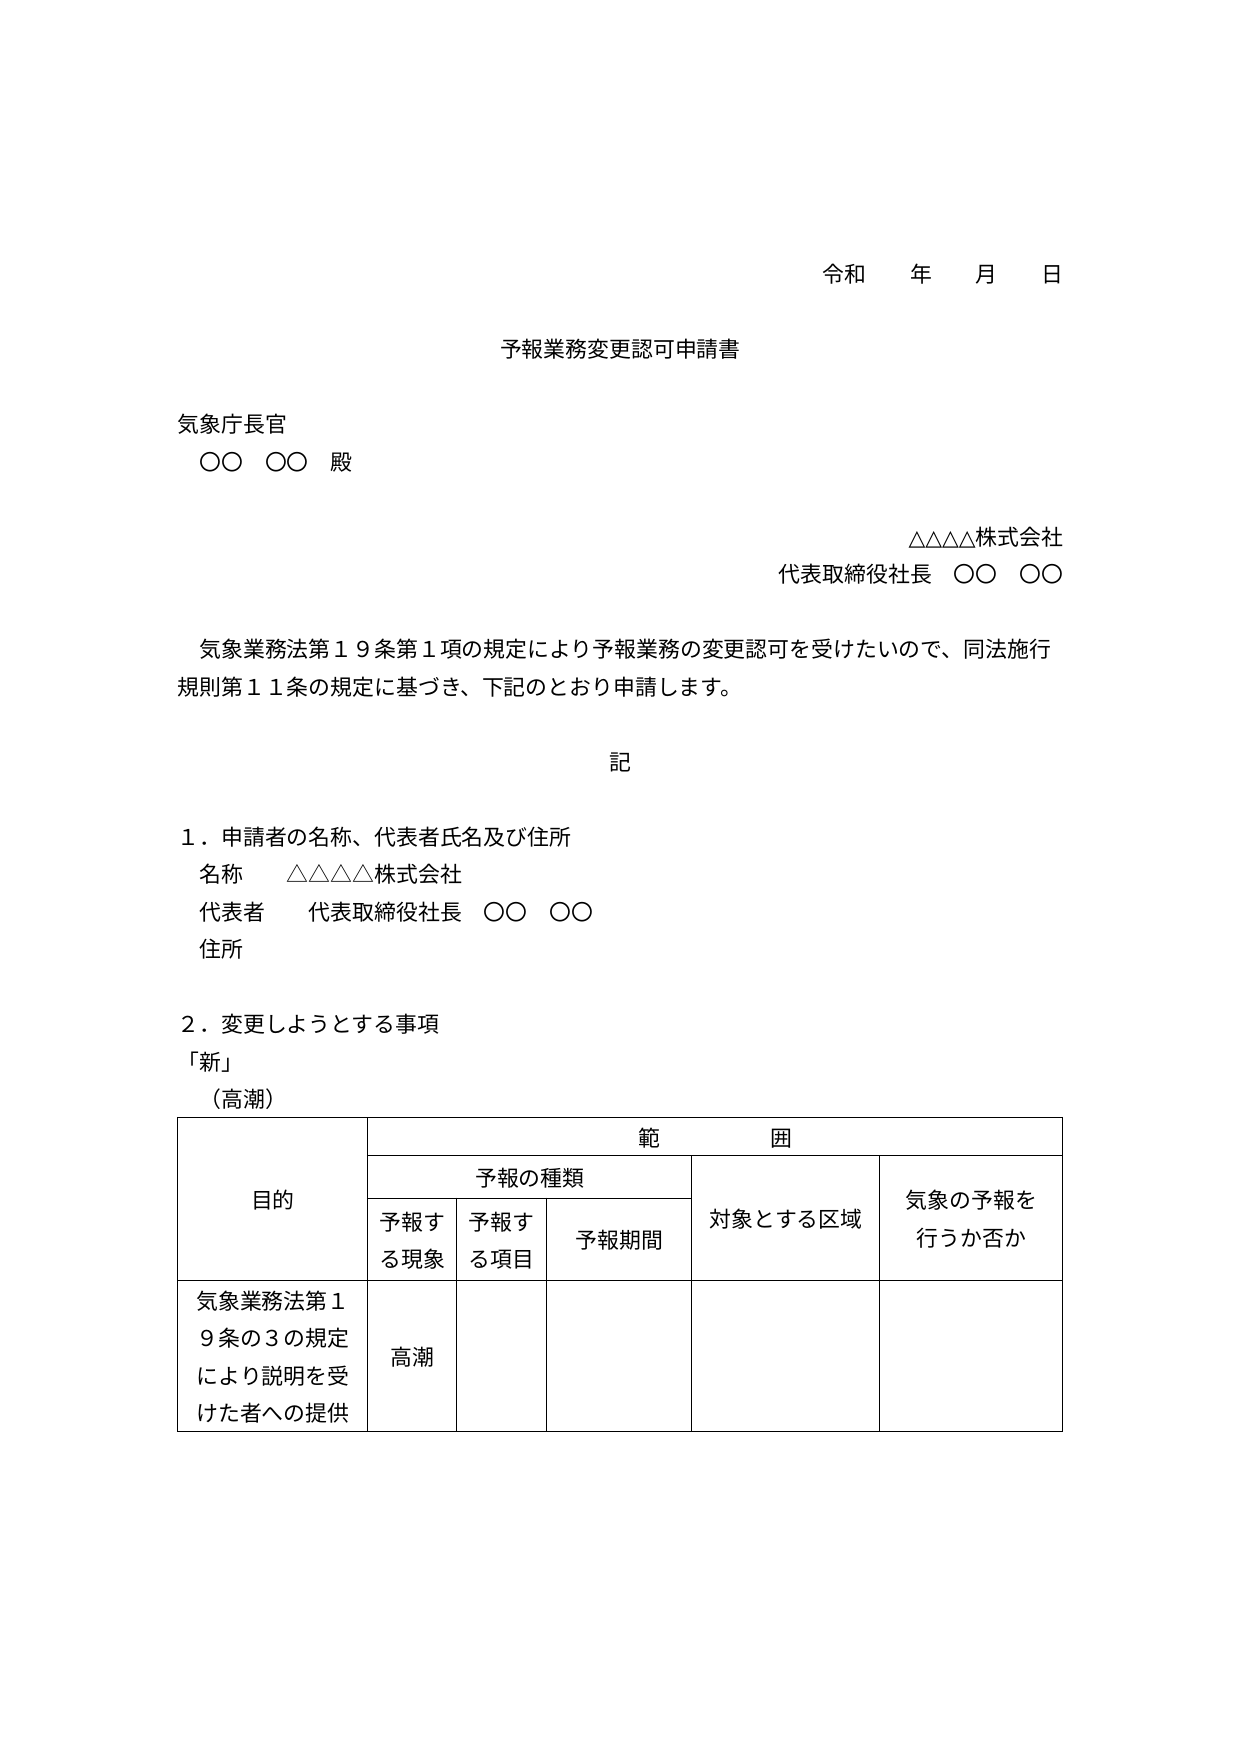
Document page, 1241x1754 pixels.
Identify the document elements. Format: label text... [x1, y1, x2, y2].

table_cell [880, 1281, 1062, 1431]
text 代表者 代表取締役社長 〇〇 〇〇 [177, 892, 1063, 929]
table_cell 気象業務法第１９条の３の規定により説明を受けた者への提供 [178, 1281, 367, 1431]
text １．申請者の名称、代表者氏名及び住所 [177, 817, 1063, 854]
table_cell 予報する項目 [457, 1199, 546, 1280]
text 〇〇 〇〇 殿 [177, 442, 1063, 479]
table_cell 気象の予報を 行うか否か [880, 1156, 1062, 1280]
table_cell 予報する現象 [368, 1199, 456, 1280]
table_cell [692, 1281, 879, 1431]
table_cell [547, 1281, 691, 1431]
text ２．変更しようとする事項 [177, 1004, 1063, 1042]
text 住所 [177, 929, 1063, 967]
table_cell 予報の種類 [368, 1156, 691, 1198]
subtitle 記 [177, 742, 1063, 779]
subtitle 気象業務法第１９条第１項の規定により予報業務の変更認可を受けたいので、同法施行規則第１１条の規定に基づき、下記のとおり申請します。 [177, 629, 1063, 704]
table_cell 対象とする区域 [692, 1156, 879, 1280]
text 代表取締役社長 〇〇 〇〇 [177, 554, 1063, 592]
table_header 目的 [178, 1118, 367, 1280]
text 令和 年 月 日 [177, 254, 1063, 292]
table_cell [457, 1281, 546, 1431]
text 名称 △△△△株式会社 [177, 854, 1063, 892]
text （高潮） [177, 1079, 1044, 1117]
table_cell 予報期間 [547, 1199, 691, 1280]
text 気象庁長官 [177, 404, 1063, 442]
table_header 範 囲 [368, 1118, 1062, 1155]
text 予報業務変更認可申請書 [177, 329, 1063, 367]
text 「新」 [177, 1042, 1063, 1079]
text △△△△株式会社 [177, 517, 1063, 554]
table_cell 高潮 [368, 1281, 456, 1431]
